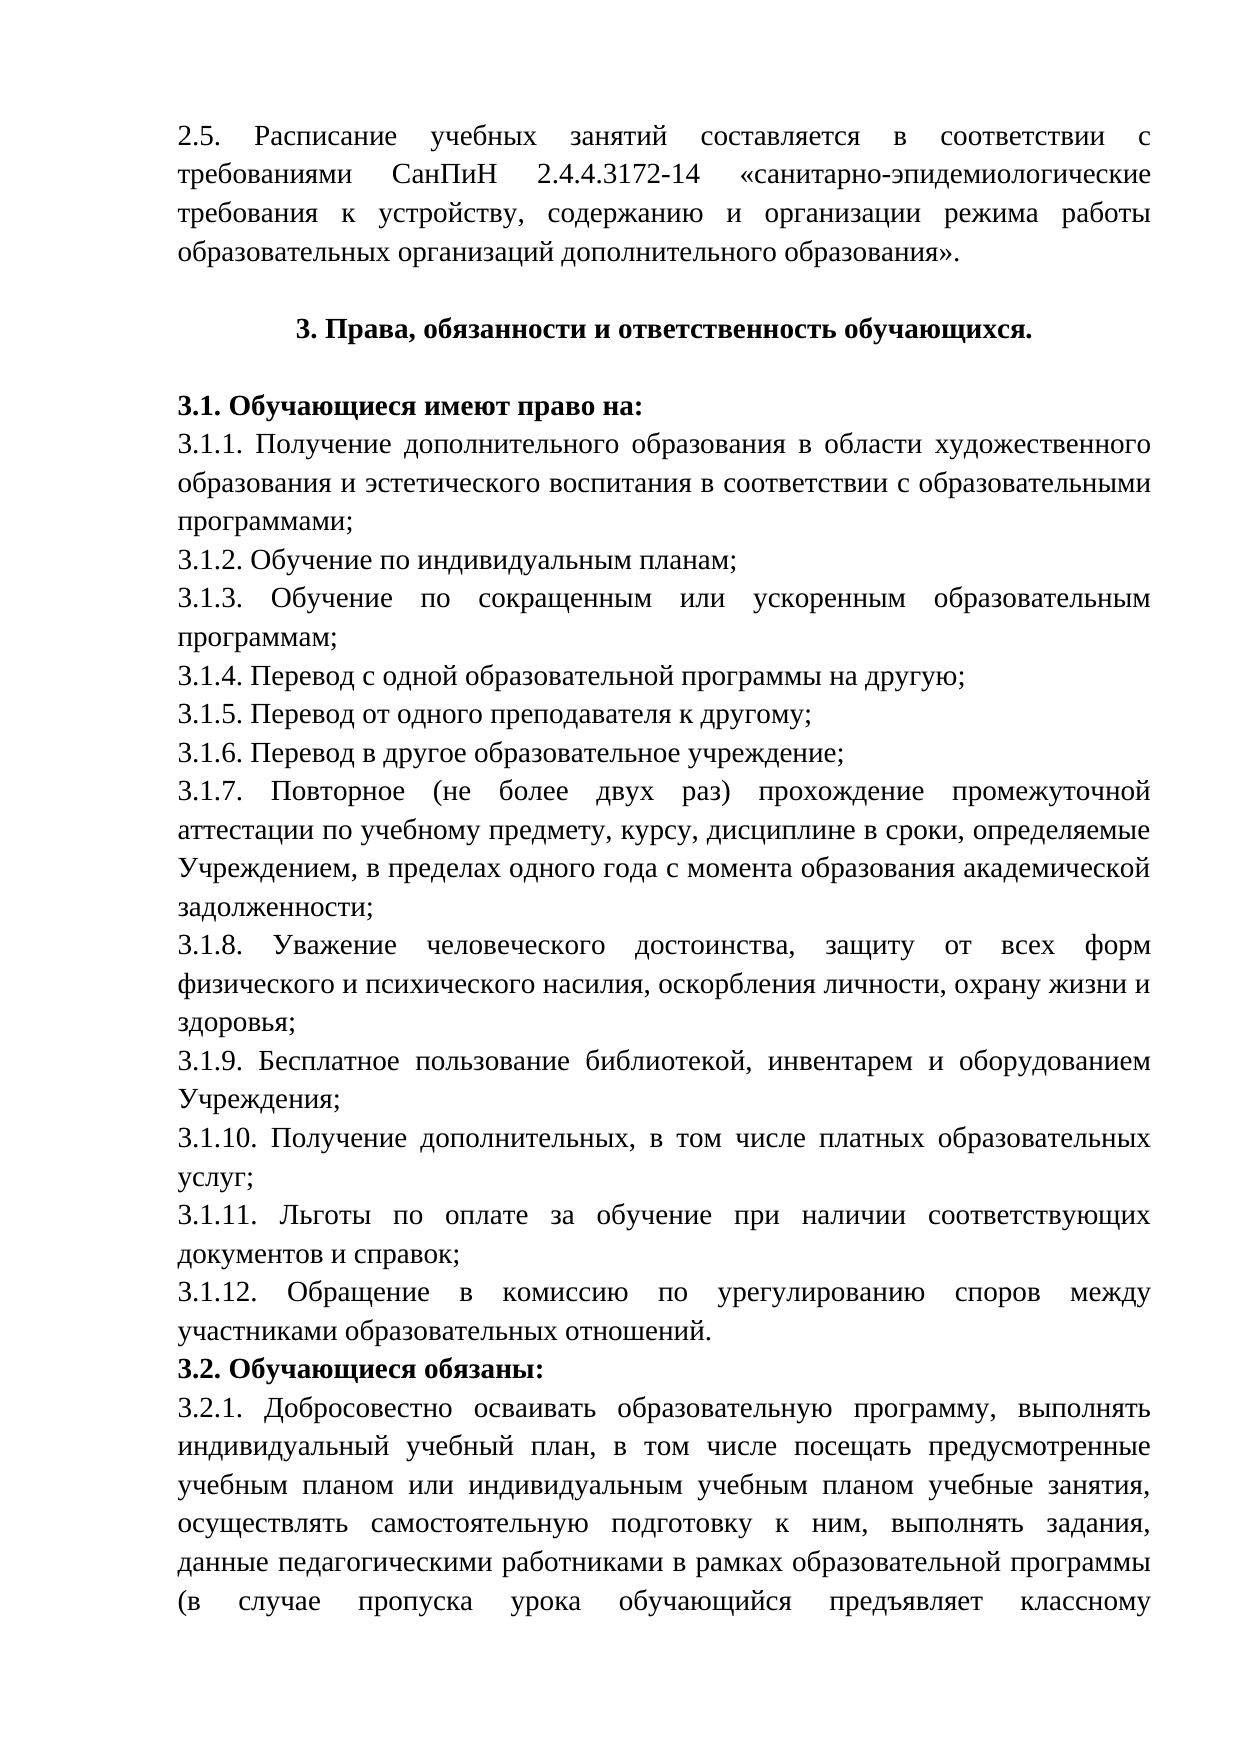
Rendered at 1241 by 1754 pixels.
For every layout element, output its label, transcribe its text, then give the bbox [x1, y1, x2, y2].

text 2.5. Расписание учебных занятий составляется в соответствии с требованиями СанПиН 2.4.4.3172-14 «санитарно-эпидемиологические требования к устройству, содержанию и организации режима работы образовательных организаций дополнительного образования». [177, 118, 1152, 267]
text 3.1.5. Перевод от одного преподавателя к другому; [177, 696, 1152, 730]
text 3.1.8. Уважение человеческого достоинства, защиту от всех форм физического и психического насилия, оскорбления личности, охрану жизни и здоровья; [177, 927, 1152, 1038]
text 3. Права, обязанности и ответственность обучающихся. [177, 311, 1152, 344]
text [177, 1390, 1152, 1616]
text 3.1.12. Обращение в комиссию по урегулированию споров между участниками образовательных отношений. [177, 1274, 1152, 1346]
text 3.2. Обучающиеся обязаны: [177, 1351, 1152, 1385]
text 3.1.7. Повторное (не более двух раз) прохождение промежуточной аттестации по учебному предмету, курсу, дисциплине в сроки, определяемые Учреждением, в пределах одного года с момента образования академической задолженности; [177, 773, 1152, 922]
text 3.1.10. Получение дополнительных, в том числе платных образовательных услуг; [177, 1120, 1152, 1192]
text 3.1.3. Обучение по сокращенным или ускоренным образовательным программам; [177, 581, 1152, 653]
text 3.1.9. Бесплатное пользование библиотекой, инвентарем и оборудованием Учреждения; [177, 1043, 1152, 1115]
text 3.1.6. Перевод в другое образовательное учреждение; [177, 735, 1152, 768]
text 3.1.2. Обучение по индивидуальным планам; [177, 542, 1152, 576]
text 3.1.11. Льготы по оплате за обучение при наличии соответствующих документов и справок; [177, 1197, 1152, 1269]
text 3.1.4. Перевод с одной образовательной программы на другую; [177, 658, 1152, 691]
text 3.1. Обучающиеся имеют право на: [177, 388, 1152, 421]
text 3.1.1. Получение дополнительного образования в области художественного образования и эстетического воспитания в соответствии с образовательными программами; [177, 426, 1152, 537]
